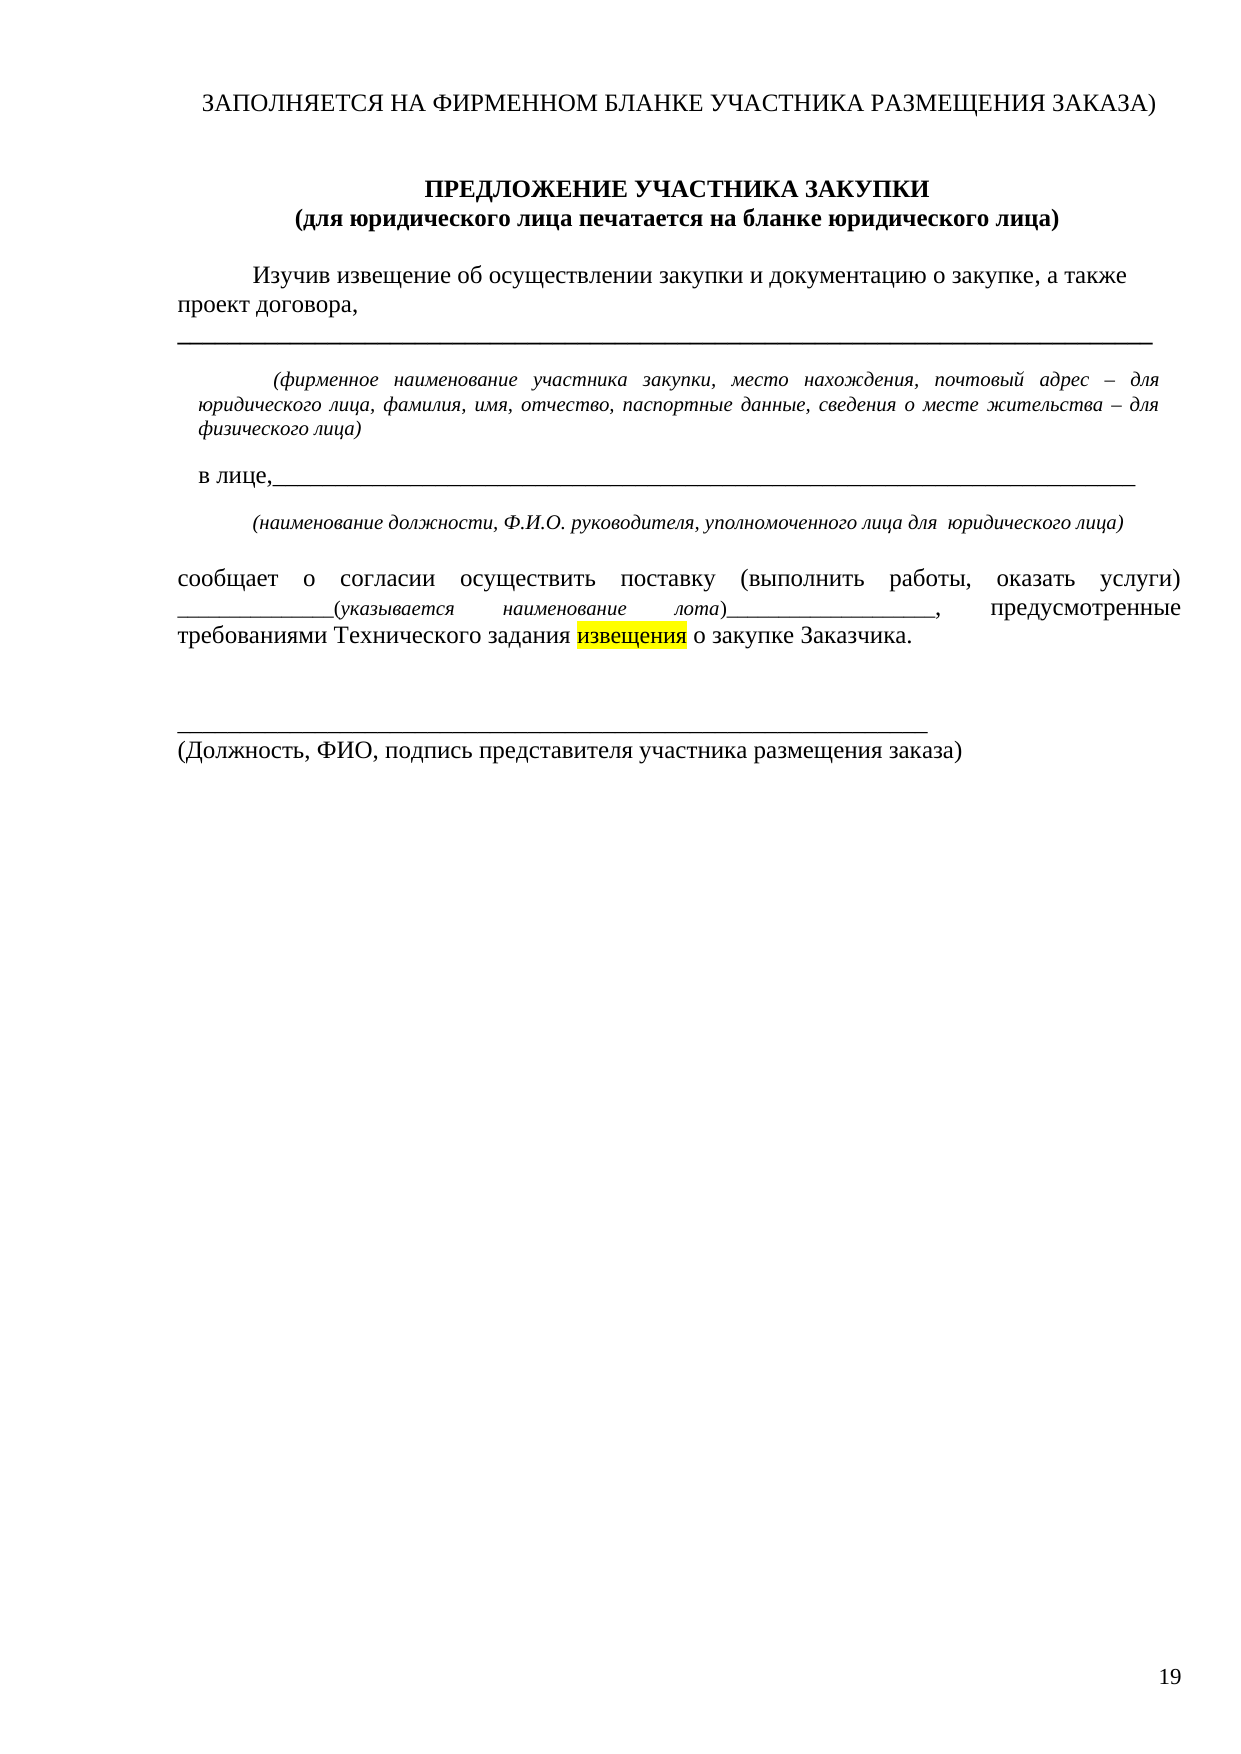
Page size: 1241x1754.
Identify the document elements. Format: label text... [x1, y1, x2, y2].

text (наименование должности, Ф.И.О. руководителя, уполномоченного лица для юридического лица) [177, 510, 1181, 534]
text в лице,_____________________________________________________________________ [198, 460, 1160, 489]
text (для юридического лица печатается на бланке юридического лица) [177, 203, 1177, 232]
text ____________________________________________________________ [177, 707, 1177, 735]
text ЗАПОЛНЯЕТСЯ НА ФИРМЕННОМ БЛАНКЕ УЧАСТНИКА РАЗМЕЩЕНИЯ ЗАКАЗА) [177, 88, 1181, 117]
text (Должность, ФИО, подпись представителя участника размещения заказа) [177, 735, 1177, 764]
text (фирменное наименование участника закупки, место нахождения, почтовый адрес – для юридического лица, фамилия, имя, отчество, паспортные данные, сведения о месте жительства – для физического лица) [198, 367, 1160, 439]
text Изучив извещение об осуществлении закупки и документацию о закупке, а также проект договора, ______________________________________________________________________________ [177, 260, 1181, 347]
text сообщает о согласии осуществить поставку (выполнить работы, оказать услуги) _______________(указывается наименование лота)____________________, предусмотренные требованиями Технического задания извещения о закупке Заказчика. [177, 563, 1181, 649]
text ПРЕДЛОЖЕНИЕ УЧАСТНИКА ЗАКУПКИ [177, 174, 1177, 203]
